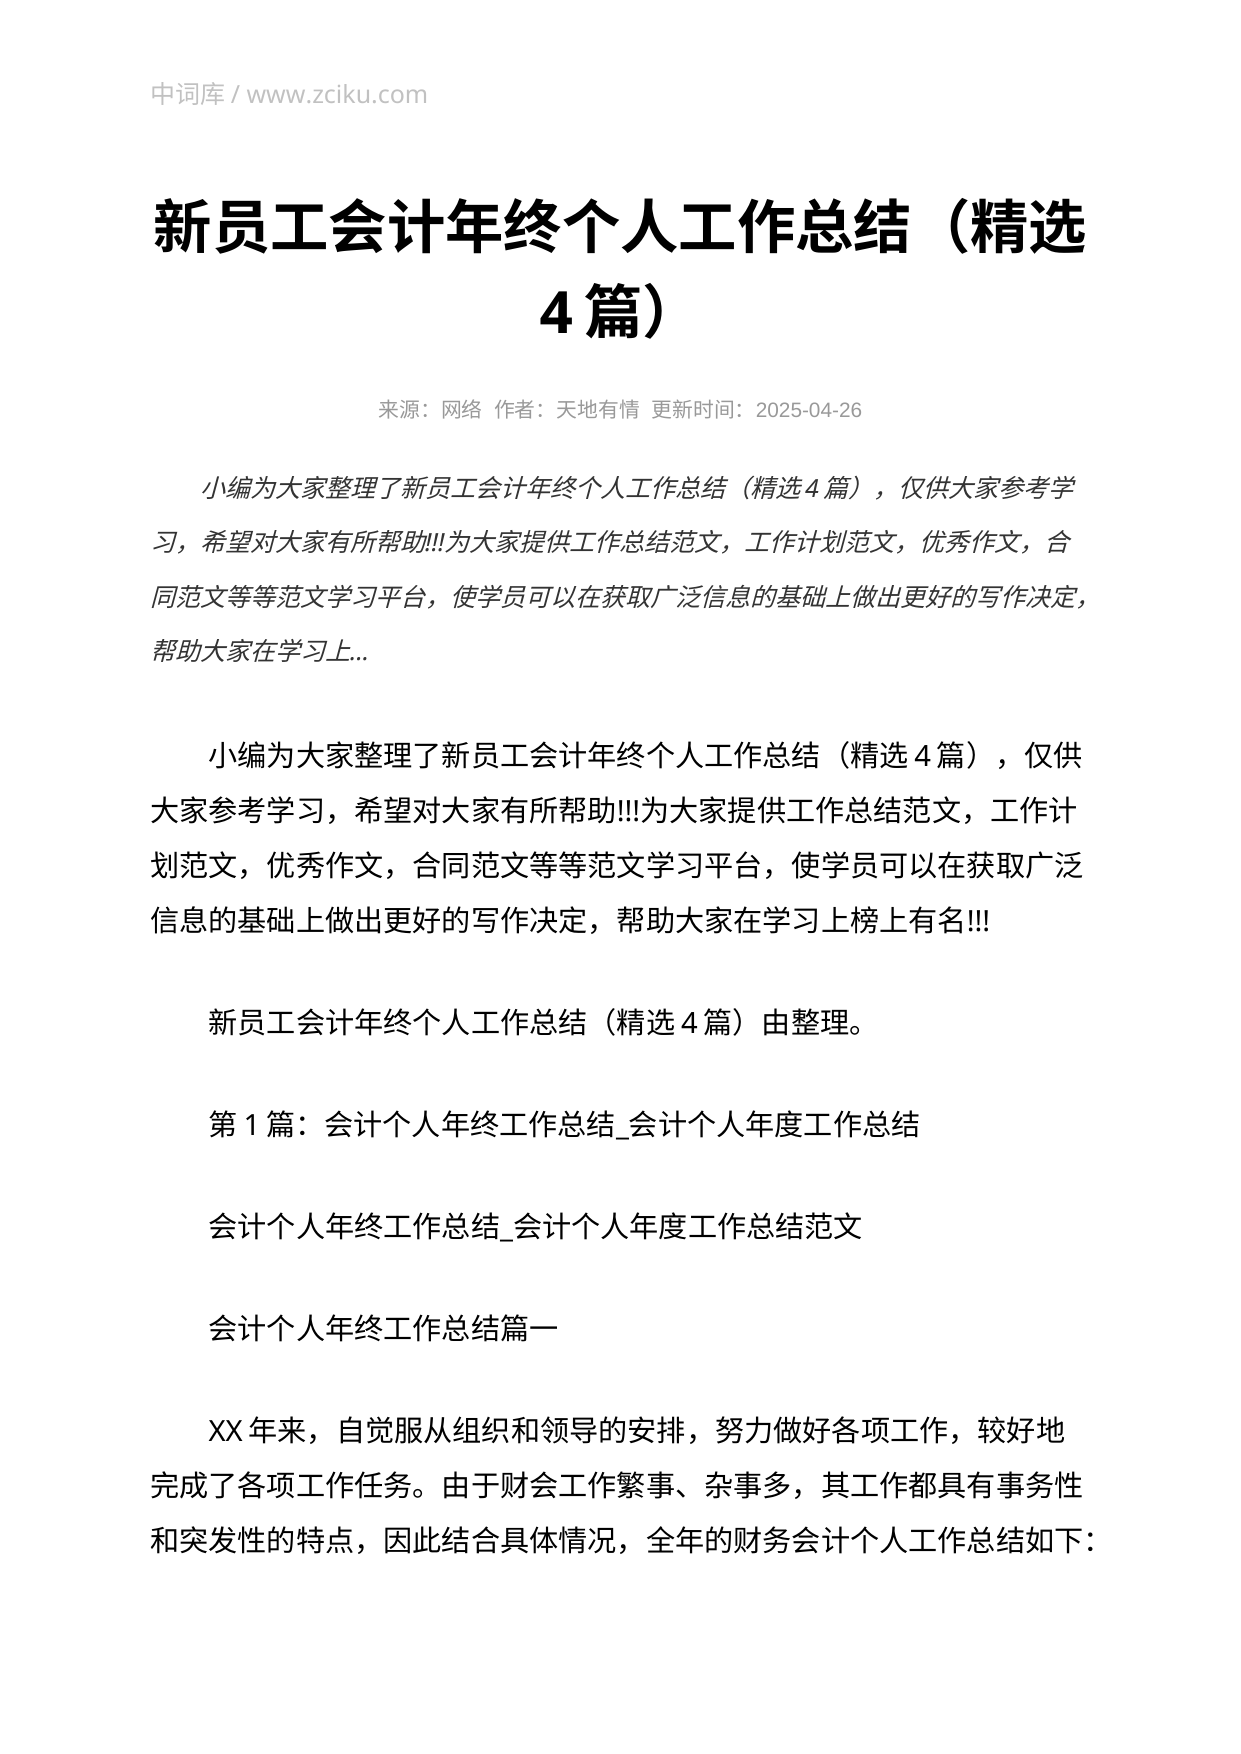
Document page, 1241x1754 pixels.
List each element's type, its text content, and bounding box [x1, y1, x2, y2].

text 会计个人年终工作总结_会计个人年度工作总结范文 [150, 1203, 1090, 1246]
text 新员工会计年终个人工作总结（精选4篇）由整理。 [150, 999, 1090, 1042]
text XX年来，自觉服从组织和领导的安排，努力做好各项工作，较好地完成了各项工作任务。由于财会工作繁事、杂事多，其工作都具有事务性和突发性的特点，因此结合具体情况，全年的财务会计个人工作总结如下： [150, 1407, 1090, 1559]
text 小编为大家整理了新员工会计年终个人工作总结（精选4篇），仅供大家参考学习，希望对大家有所帮助!!!为大家提供工作总结范文，工作计划范文，优秀作文，合同范文等等范文学习平台，使学员可以在获取广泛信息的基础上做出更好的写作决定，帮助大家在学习上榜上有名!!! [150, 733, 1090, 940]
subtitle 新员工会计年终个人工作总结（精选4篇） [150, 181, 1090, 351]
text 第1篇：会计个人年终工作总结_会计个人年度工作总结 [150, 1101, 1090, 1144]
text 小编为大家整理了新员工会计年终个人工作总结（精选4篇），仅供大家参考学习，希望对大家有所帮助!!!为大家提供工作总结范文，工作计划范文，优秀作文，合同范文等等范文学习平台，使学员可以在获取广泛信息的基础上做出更好的写作决定，帮助大家在学习上... [150, 468, 1090, 668]
text 来源：网络 作者：天地有情 更新时间：2025-04-26 [150, 397, 1090, 421]
text 会计个人年终工作总结篇一 [150, 1305, 1090, 1348]
